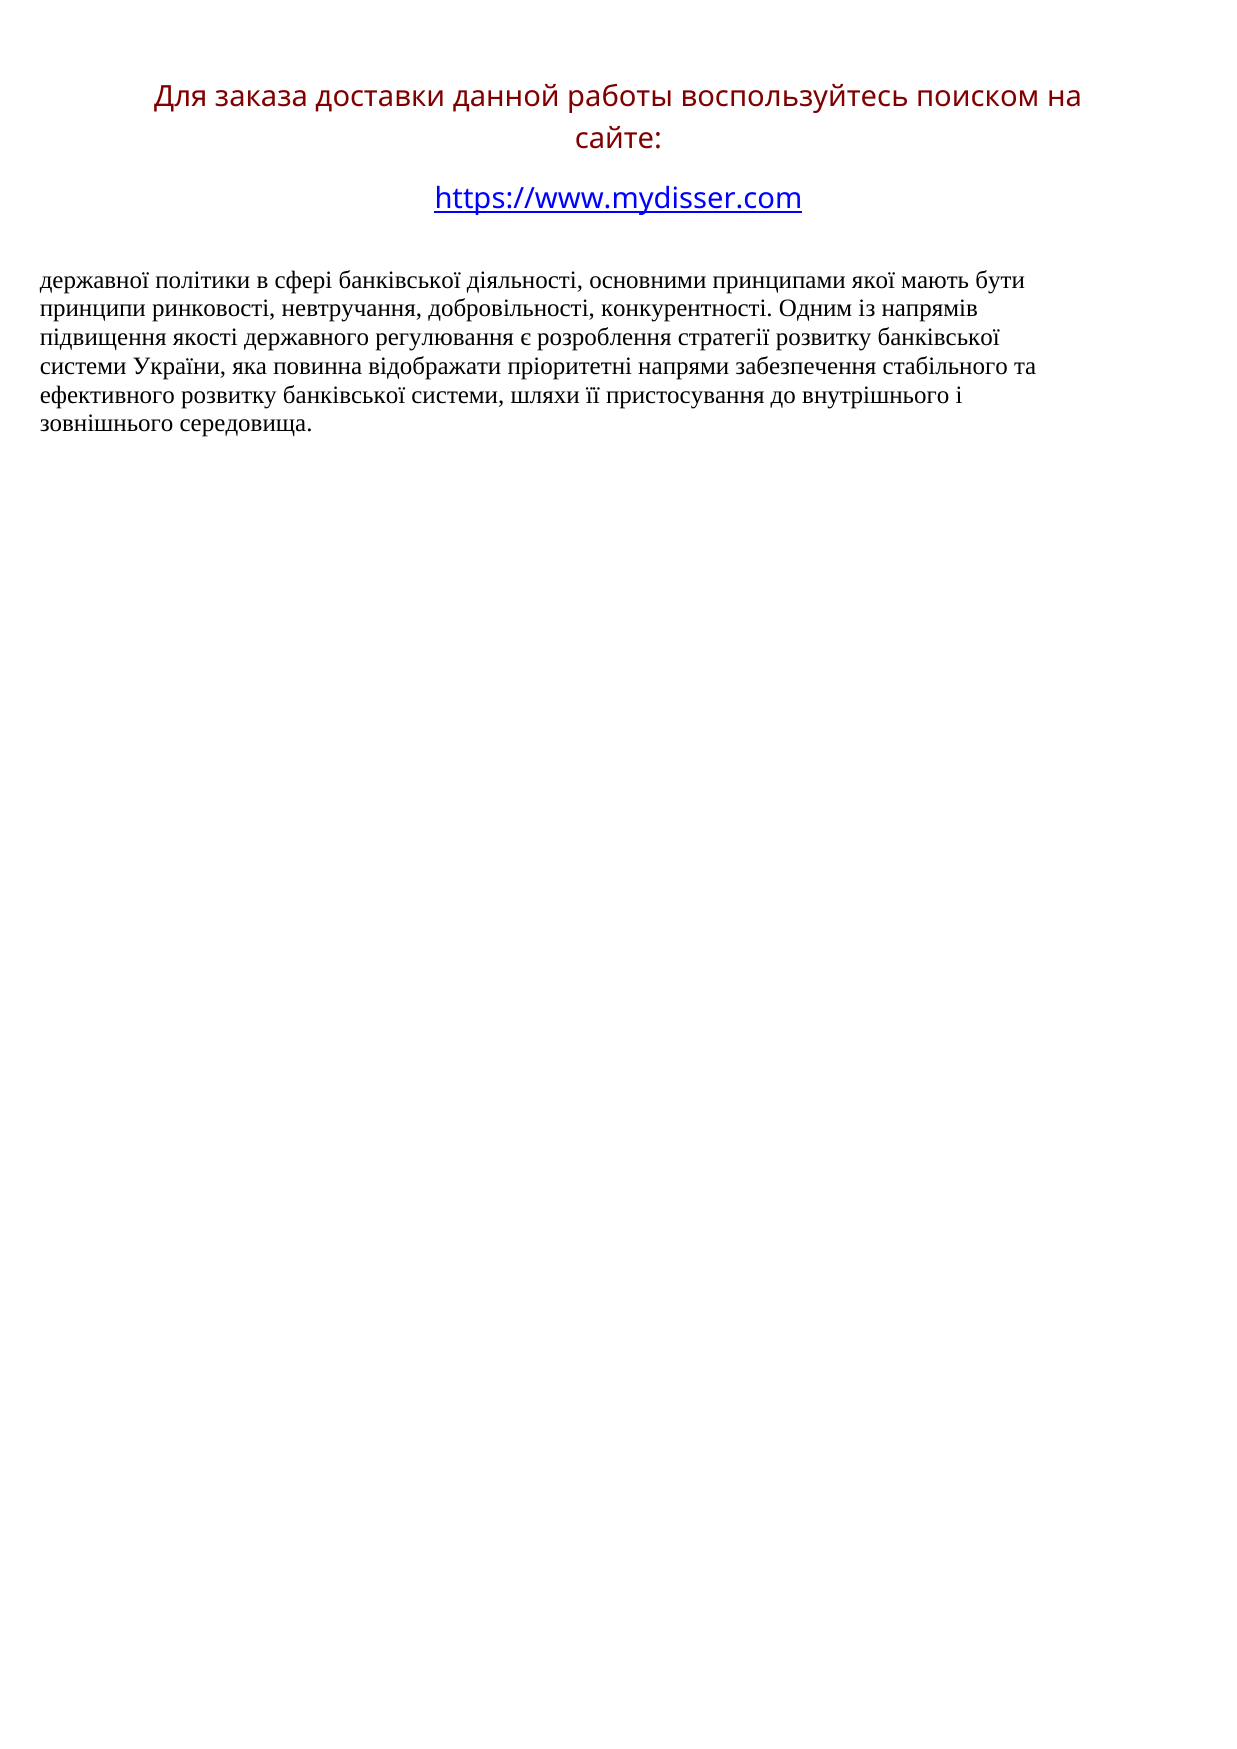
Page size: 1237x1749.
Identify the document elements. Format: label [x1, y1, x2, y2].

table_cell [40, 236, 1086, 437]
